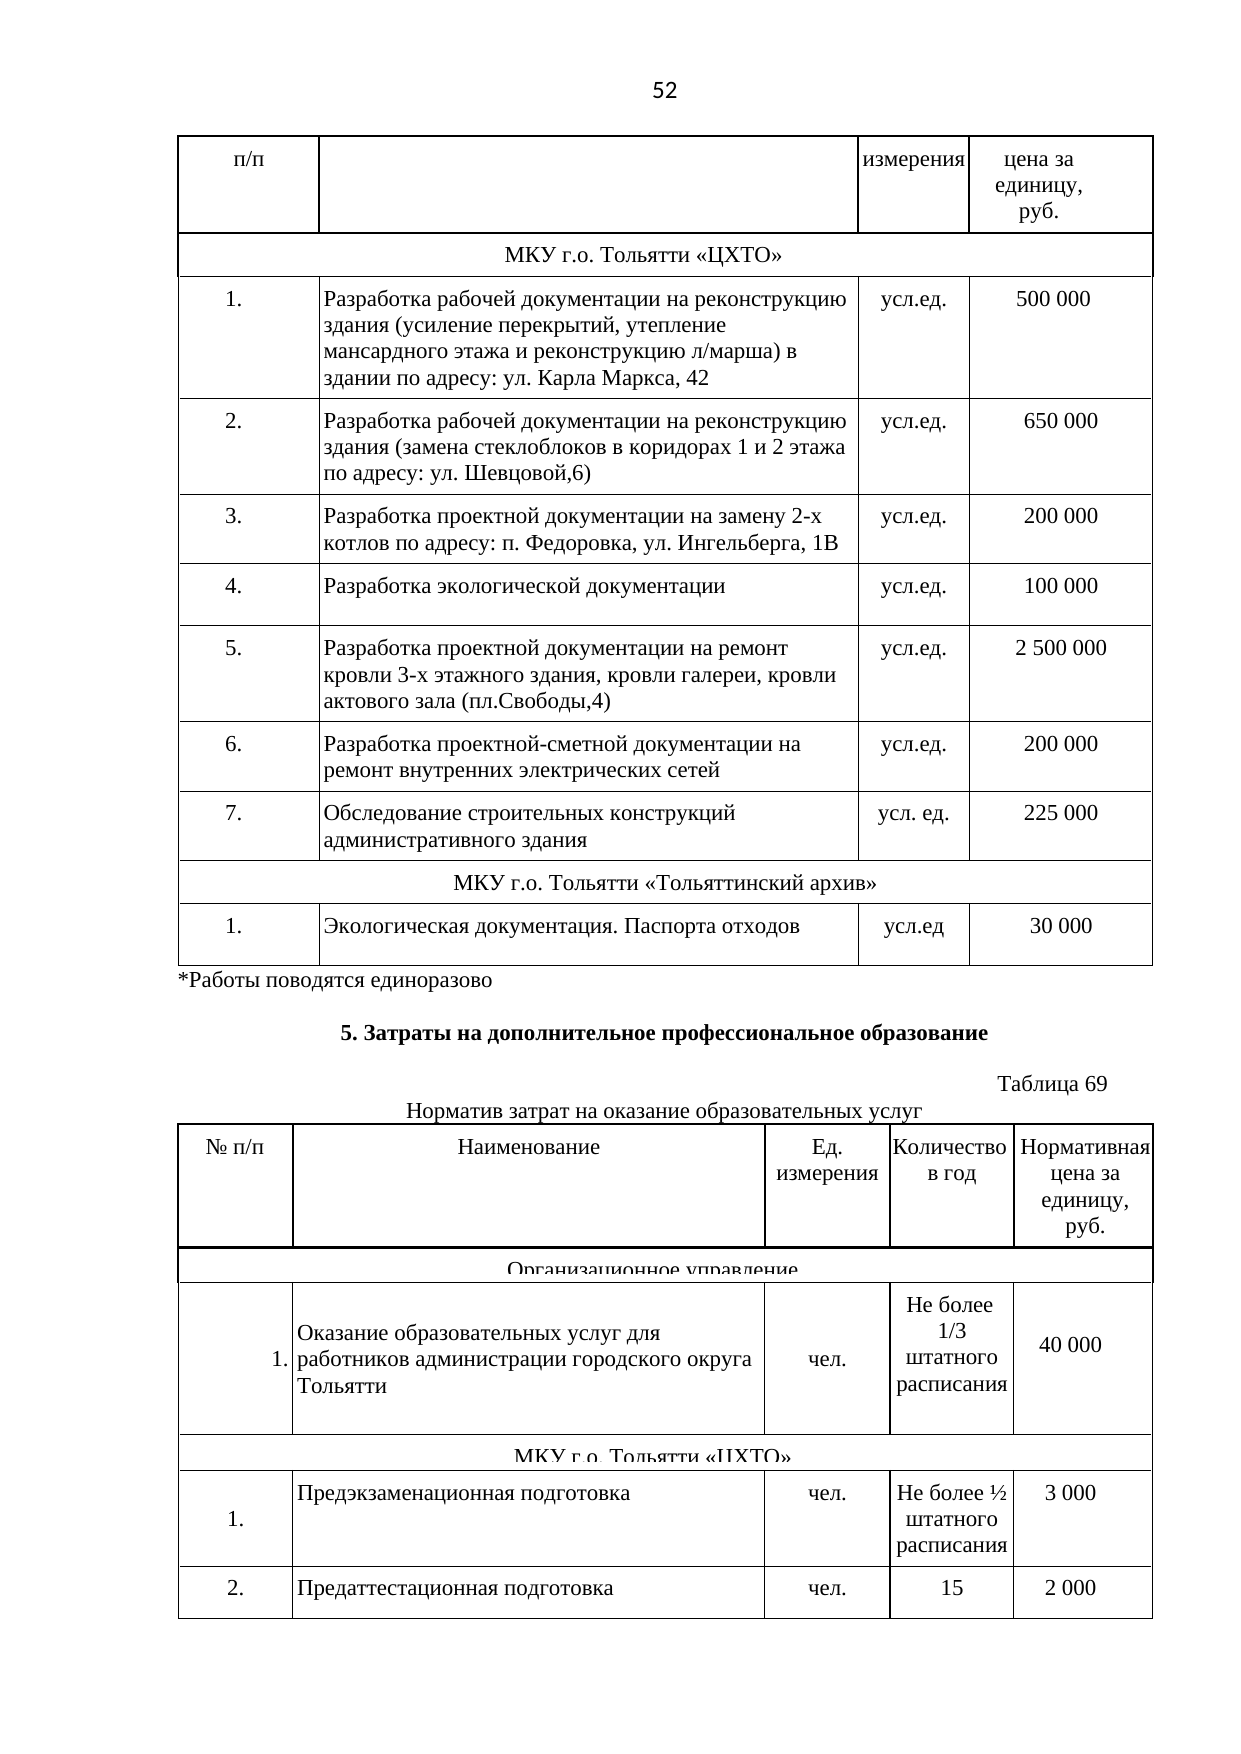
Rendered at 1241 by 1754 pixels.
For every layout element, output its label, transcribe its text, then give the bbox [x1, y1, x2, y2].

text *Работы поводятся единоразово [177, 966, 1152, 993]
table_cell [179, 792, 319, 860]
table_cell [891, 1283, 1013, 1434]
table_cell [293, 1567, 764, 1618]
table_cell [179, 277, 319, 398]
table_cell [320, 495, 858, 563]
text 5. Затраты на дополнительное профессиональное образование [177, 1019, 1152, 1046]
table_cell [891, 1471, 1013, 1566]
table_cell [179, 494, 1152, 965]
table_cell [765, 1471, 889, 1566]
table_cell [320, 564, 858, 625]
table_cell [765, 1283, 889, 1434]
text Таблица 69 [842, 1072, 1107, 1097]
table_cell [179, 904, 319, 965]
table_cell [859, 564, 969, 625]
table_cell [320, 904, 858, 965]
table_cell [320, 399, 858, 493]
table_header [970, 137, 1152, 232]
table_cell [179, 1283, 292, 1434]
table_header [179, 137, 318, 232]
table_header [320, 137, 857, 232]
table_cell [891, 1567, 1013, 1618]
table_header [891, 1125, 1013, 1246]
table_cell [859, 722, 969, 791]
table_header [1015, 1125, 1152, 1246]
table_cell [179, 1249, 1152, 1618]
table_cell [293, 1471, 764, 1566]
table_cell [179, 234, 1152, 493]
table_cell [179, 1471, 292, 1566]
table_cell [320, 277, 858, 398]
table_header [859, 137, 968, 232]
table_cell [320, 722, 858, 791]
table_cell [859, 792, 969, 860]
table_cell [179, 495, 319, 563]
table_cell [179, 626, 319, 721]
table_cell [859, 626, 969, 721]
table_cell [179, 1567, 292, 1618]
text Норматив затрат на оказание образовательных услуг [177, 1097, 1152, 1123]
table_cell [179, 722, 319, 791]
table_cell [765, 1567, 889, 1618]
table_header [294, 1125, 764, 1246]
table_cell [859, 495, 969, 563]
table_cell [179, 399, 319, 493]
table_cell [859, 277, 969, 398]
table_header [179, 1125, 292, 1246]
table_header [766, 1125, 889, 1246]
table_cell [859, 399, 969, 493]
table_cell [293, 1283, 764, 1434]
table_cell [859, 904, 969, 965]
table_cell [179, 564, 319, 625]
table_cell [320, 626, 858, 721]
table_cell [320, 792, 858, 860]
